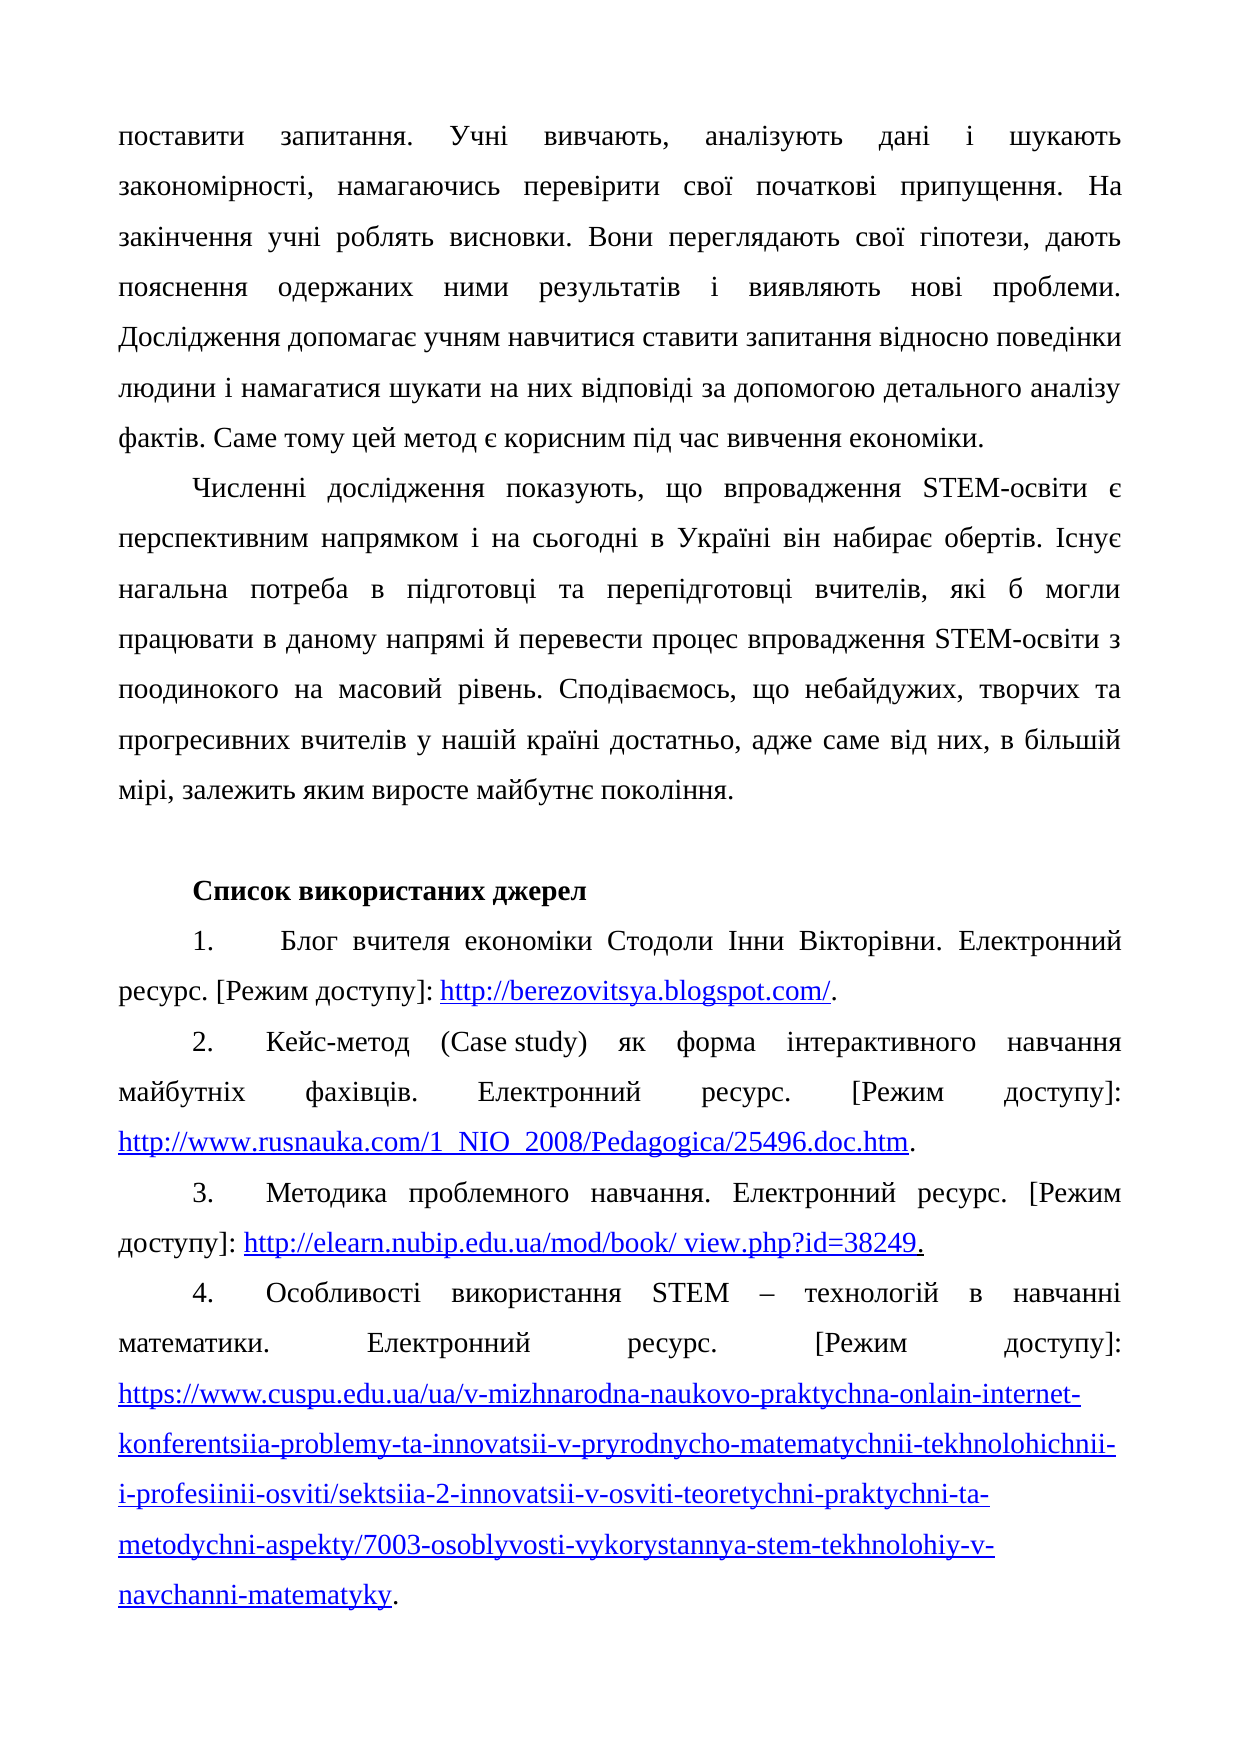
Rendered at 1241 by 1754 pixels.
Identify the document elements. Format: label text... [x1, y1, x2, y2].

list Особливості використання STEM – технологій в навчанні математики. Електронний ресурс. [Режим доступу]: https://www.cuspu.edu.ua/ua/v-mizhnarodna-naukovo-praktychna-onlain-internet-konferentsiia-problemy-ta-innovatsii-v-pryrodnycho-matematychnii-tekhnolohichnii-i-profesiinii-osviti/sektsiia-2-innovatsii-v-osviti-teoretychni-praktychni-ta-metodychni-aspekty/7003-osoblyvosti-vykorystannya-stem-tekhnolohiy-v-navchanni-matematyky. [118, 1275, 1122, 1611]
list Блог вчителя економіки Стодоли Інни Вікторівни. Електронний ресурс. [Режим доступу]: http://berezovitsya.blogspot.com/. [118, 923, 1122, 1007]
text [118, 118, 1122, 453]
text Численні дослідження показують, що впровадження STEM-освіти є перспективним напрямком і на сьогодні в Україні він набирає обертів. Існує нагальна потреба в підготовці та перепідготовці вчителів, які б могли працювати в даному напрямі й перевести процес впровадження STEM-освіти з поодинокого на масовий рівень. Сподіваємось, що небайдужих, творчих та прогресивних вчителів у нашій країні достатньо, адже саме від них, в більшій мірі, залежить яким виросте майбутнє покоління. [118, 470, 1122, 806]
list Методика проблемного навчання. Електронний ресурс. [Режим доступу]: http://elearn.nubip.edu.ua/mod/book/ view.php?id=38249. [118, 1175, 1122, 1258]
text Список використаних джерел [118, 873, 1122, 906]
list Кейс-метод (Case study) як форма інтерактивного навчання майбутніх фахівців. Електронний ресурс. [Режим доступу]: http://www.rusnauka.com/1_NIO_2008/Pedagogica/25496.doc.htm. [118, 1024, 1122, 1158]
